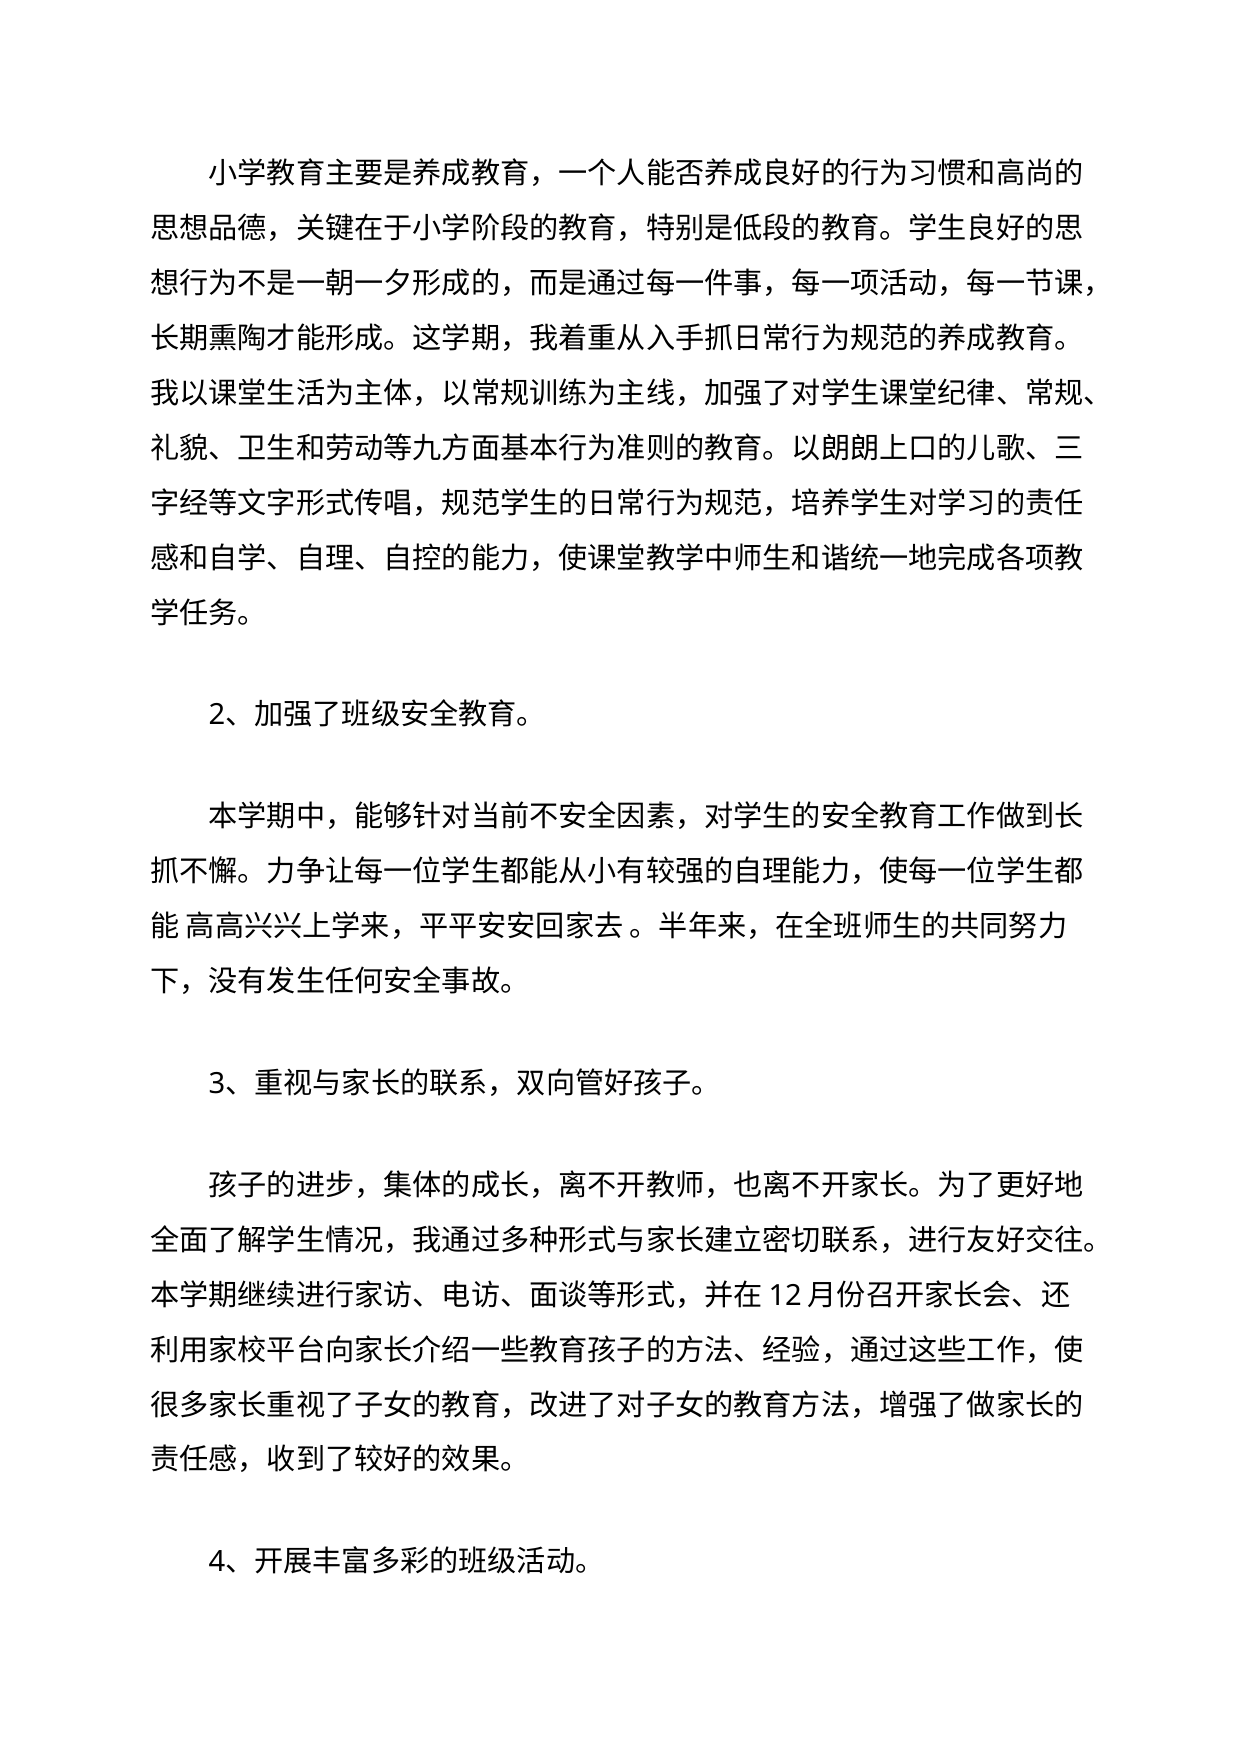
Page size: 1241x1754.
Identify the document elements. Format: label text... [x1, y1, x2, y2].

text 孩子的进步，集体的成长，离不开教师，也离不开家长。为了更好地全面了解学生情况，我通过多种形式与家长建立密切联系，进行友好交往。本学期继续进行家访、电访、面谈等形式，并在12月份召开家长会、还利用家校平台向家长介绍一些教育孩子的方法、经验，通过这些工作，使很多家长重视了子女的教育，改进了对子女的教育方法，增强了做家长的责任感，收到了较好的效果。 [150, 1161, 1090, 1478]
text 小学教育主要是养成教育，一个人能否养成良好的行为习惯和高尚的思想品德，关键在于小学阶段的教育，特别是低段的教育。学生良好的思想行为不是一朝一夕形成的，而是通过每一件事，每一项活动，每一节课，长期熏陶才能形成。这学期，我着重从入手抓日常行为规范的养成教育。我以课堂生活为主体，以常规训练为主线，加强了对学生课堂纪律、常规、礼貌、卫生和劳动等九方面基本行为准则的教育。以朗朗上口的儿歌、三字经等文字形式传唱，规范学生的日常行为规范，培养学生对学习的责任感和自学、自理、自控的能力，使课堂教学中师生和谐统一地完成各项教学任务。 [150, 150, 1090, 631]
text 本学期中，能够针对当前不安全因素，对学生的安全教育工作做到长抓不懈。力争让每一位学生都能从小有较强的自理能力，使每一位学生都能 高高兴兴上学来，平平安安回家去 。半年来，在全班师生的共同努力下，没有发生任何安全事故。 [150, 793, 1090, 1000]
text 4、开展丰富多彩的班级活动。 [150, 1538, 1090, 1580]
text 2、加强了班级安全教育。 [150, 691, 1090, 733]
text 3、重视与家长的联系，双向管好孩子。 [150, 1059, 1090, 1102]
